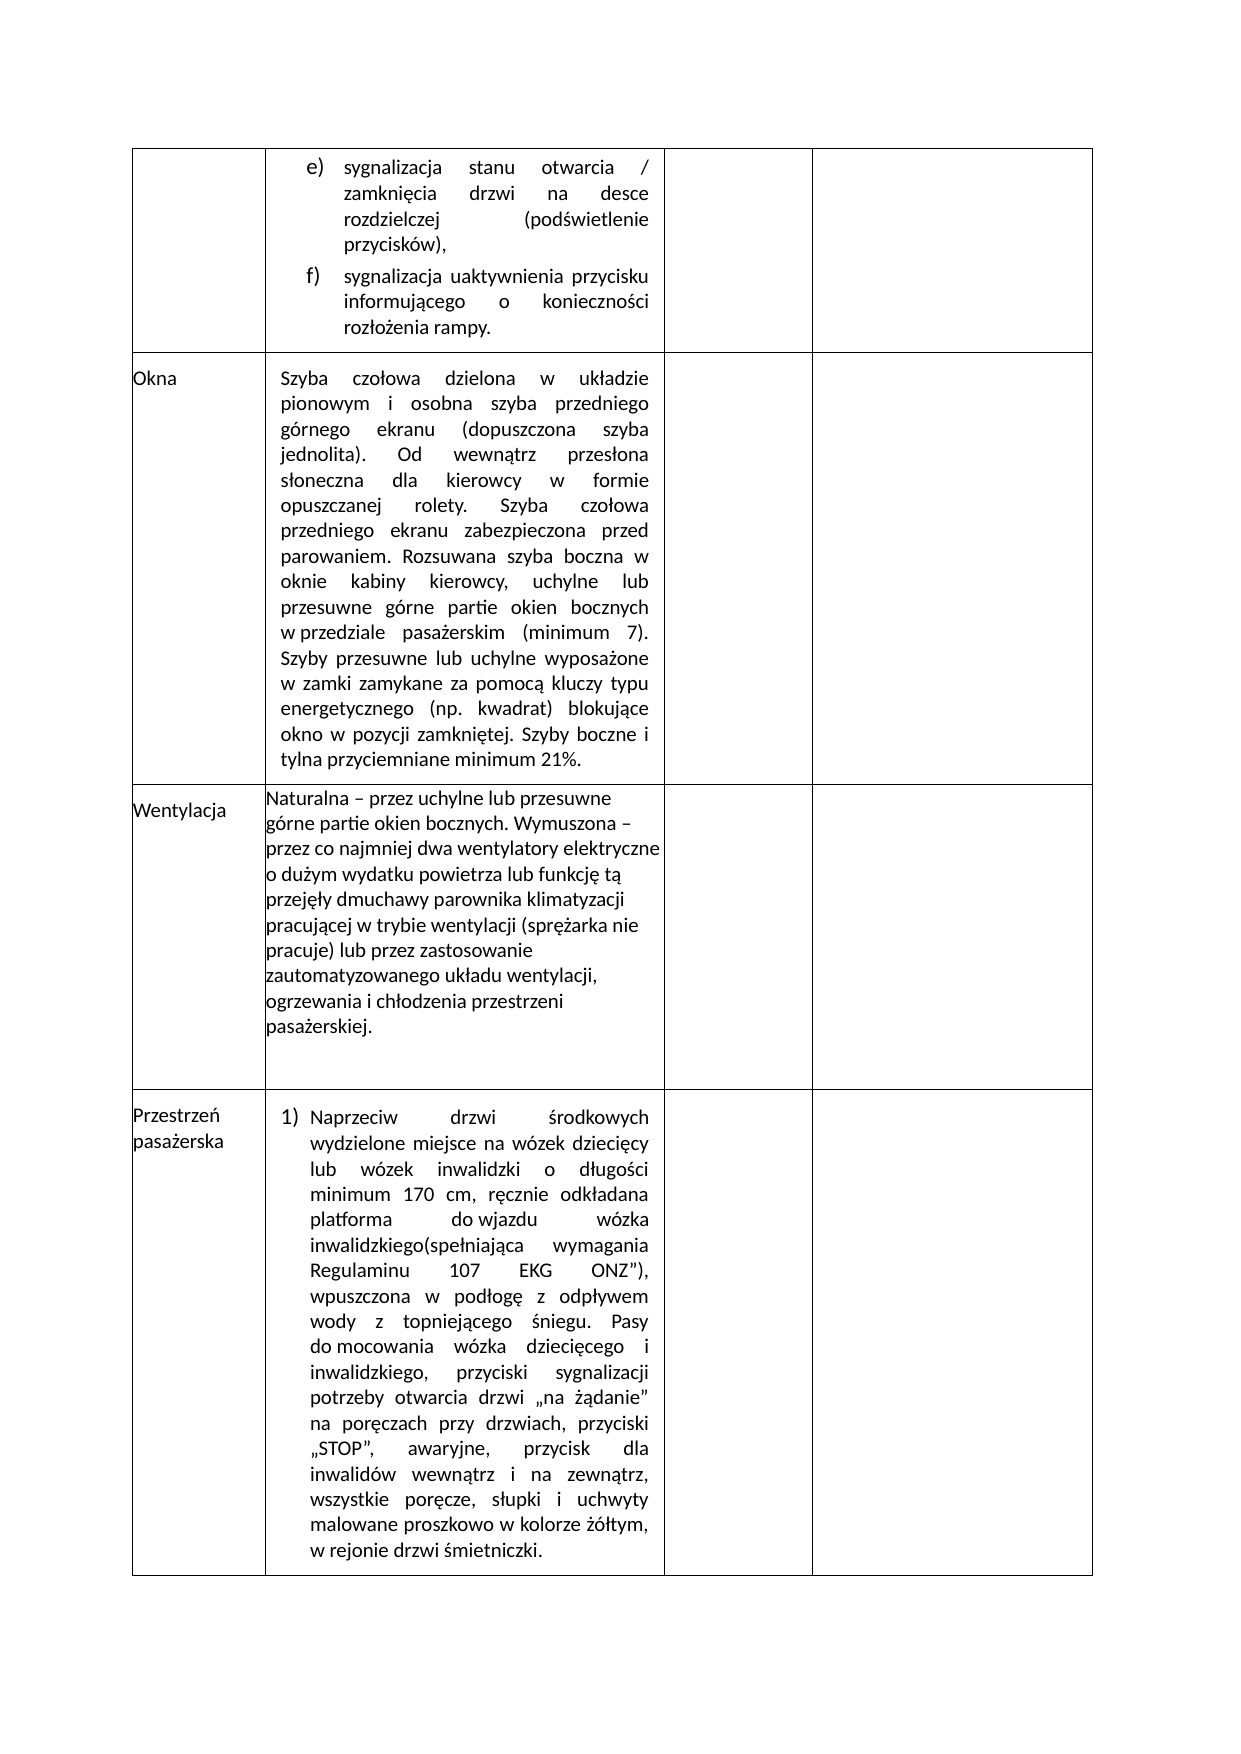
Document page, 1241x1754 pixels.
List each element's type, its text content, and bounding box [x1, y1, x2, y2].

table_cell [665, 785, 812, 1089]
table_cell [813, 353, 1092, 784]
table_cell [665, 353, 812, 784]
table_cell [665, 149, 812, 352]
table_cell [266, 1090, 664, 1575]
table_cell [813, 1090, 1092, 1575]
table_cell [133, 1090, 265, 1575]
table_cell Szyba czołowa dzielona w układzie pionowym i osobna szyba przedniego górnego ekranu (dopuszczona szyba jednolita). Od wewnątrz przesłona słoneczna dla kierowcy w formie opuszczanej rolety. Szyba czołowa przedniego ekranu zabezpieczona przed parowaniem. Rozsuwana szyba boczna w oknie kabiny kierowcy, uchylne lub przesuwne górne partie okien bocznych w przedziale pasażerskim (minimum 7). Szyby przesuwne lub uchylne wyposażone w zamki zamykane za pomocą kluczy typu energetycznego (np. kwadrat) blokujące okno w pozycji zamkniętej. Szyby boczne i tylna przyciemniane minimum 21%. [266, 353, 664, 784]
table_cell Naturalna – przez uchylne lub przesuwne górne partie okien bocznych. Wymuszona – przez co najmniej dwa wentylatory elektryczne o dużym wydatku powietrza lub funkcję tą przejęły dmuchawy parownika klimatyzacji pracującej w trybie wentylacji (sprężarka nie pracuje) lub przez zastosowanie zautomatyzowanego układu wentylacji, ogrzewania i chłodzenia przestrzeni pasażerskiej. [266, 785, 664, 1089]
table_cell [133, 149, 265, 352]
table_cell Wentylacja [133, 785, 265, 1089]
table_cell Okna [133, 353, 265, 784]
table_cell [813, 785, 1092, 1089]
table_cell [665, 1090, 812, 1575]
table_cell [813, 149, 1092, 352]
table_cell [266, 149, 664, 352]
